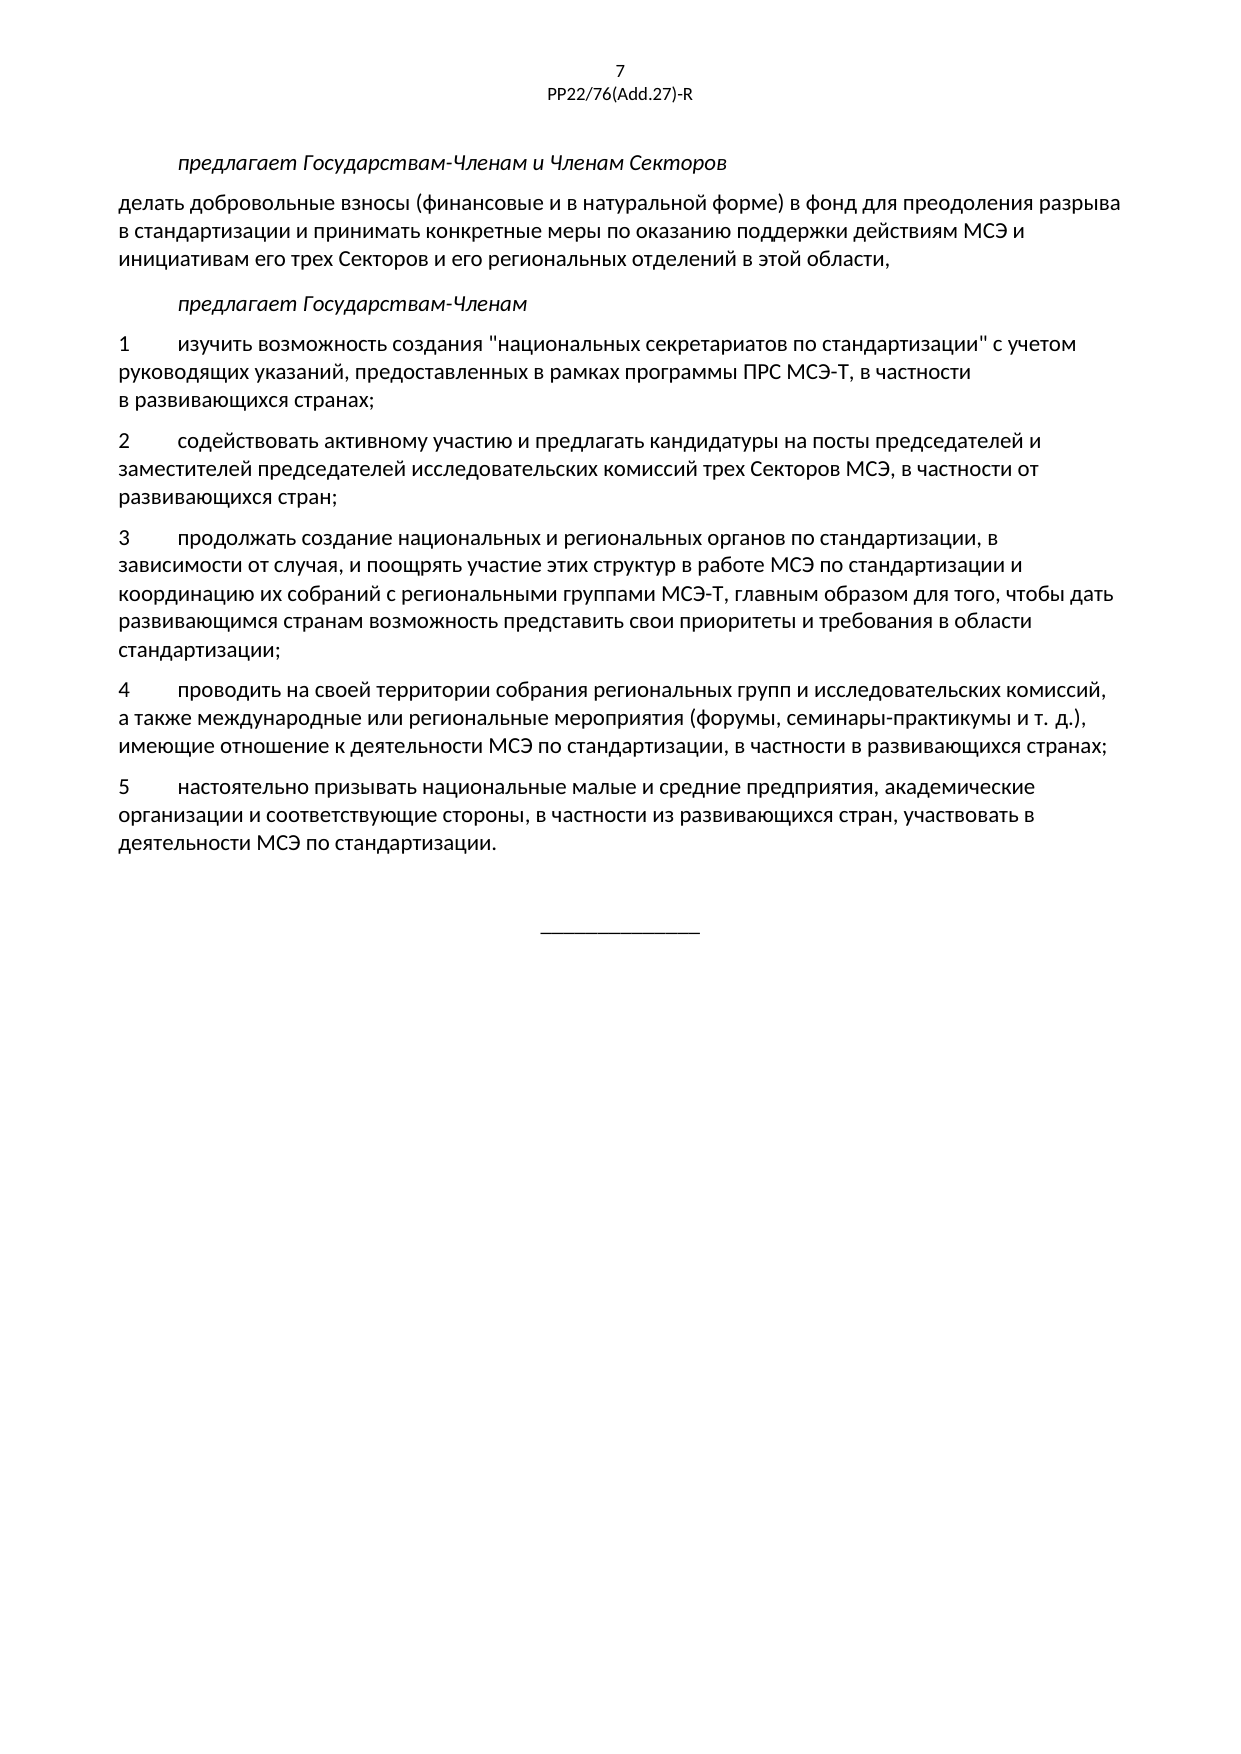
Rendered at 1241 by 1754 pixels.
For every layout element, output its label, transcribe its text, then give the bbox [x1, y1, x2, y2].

text предлагает Государствам-Членам [177, 289, 1122, 317]
text 1 изучить возможность создания "национальных секретариатов по стандартизации" с учетом руководящих указаний, предоставленных в рамках программы ПРС МСЭ-Т, в частности в развивающихся странах; [118, 329, 1122, 413]
text 3 продолжать создание национальных и региональных органов по стандартизации, в зависимости от случая, и поощрять участие этих структур в работе МСЭ по стандартизации и координацию их собраний с региональными группами МСЭ-T, главным образом для того, чтобы дать развивающимся странам возможность представить свои приоритеты и требования в области стандартизации; [118, 523, 1122, 663]
text предлагает Государствам-Членам и Членам Секторов [177, 148, 1122, 176]
text 2 предлагать кандидатуры на посты председателей и заместителей председателей исследовательских комиссий трех Секторов МСЭ, в частности от развивающихся стран; [118, 426, 1122, 510]
text ______________ [118, 909, 1122, 937]
text 4 проводить на своей территории собрания региональных групп и исследовательских комиссий, а также международные или региональные мероприятия (форумы, семинары-практикумы и т. д.), имеющие отношение к деятельности МСЭ по стандартизации, в частности в развивающихся странах; [118, 675, 1122, 759]
text делать добровольные взносы (финансовые и в натуральной форме) в фонд для преодоления разрыва в стандартизации и принимать конкретные меры по оказанию поддержки действиям МСЭ и инициативам его трех Секторов и его региональных отделений в этой области, [118, 188, 1122, 272]
text 5 настоятельно призывать национальные малые и средние предприятия, академические организации и соответствующие стороны, в частности из развивающихся стран, участвовать в деятельности МСЭ по стандартизации. [118, 772, 1122, 856]
